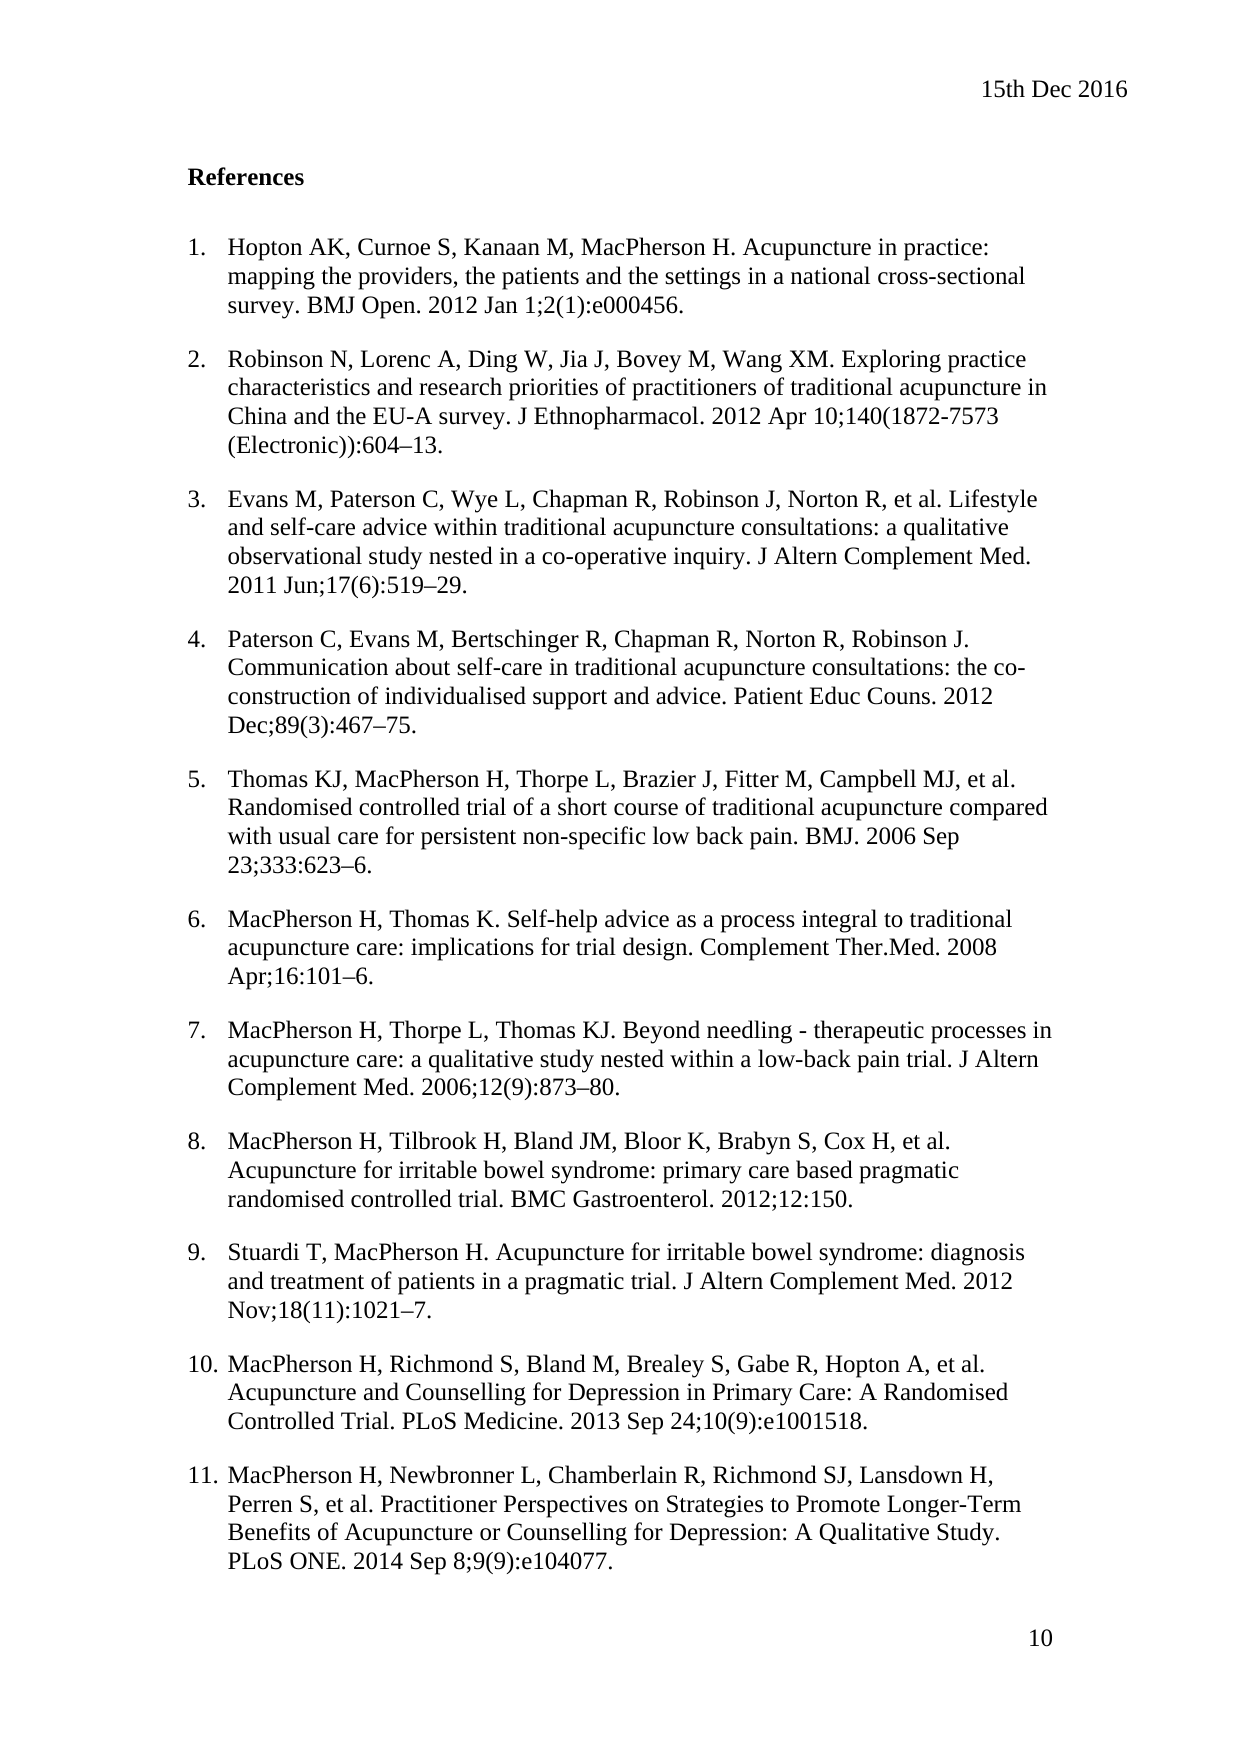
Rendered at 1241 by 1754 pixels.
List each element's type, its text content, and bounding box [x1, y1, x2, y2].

text 11. MacPherson H, Newbronner L, Chamberlain R, Richmond SJ, Lansdown H, Perren S, et al. Practitioner Perspectives on Strategies to Promote Longer-Term Benefits of Acupuncture or Counselling for Depression: A Qualitative Study. PLoS ONE. 2014 Sep 8;9(9):e104077. [187, 1460, 1053, 1575]
text 6. MacPherson H, Thomas K. Self-help advice as a process integral to traditional acupuncture care: implications for trial design. Complement Ther.Med. 2008 Apr;16:101–6. [187, 904, 1053, 990]
text 4. Paterson C, Evans M, Bertschinger R, Chapman R, Norton R, Robinson J. Communication about self-care in traditional acupuncture consultations: the co-construction of individualised support and advice. Patient Educ Couns. 2012 Dec;89(3):467–75. [187, 624, 1053, 739]
text 9. Stuardi T, MacPherson H. Acupuncture for irritable bowel syndrome: diagnosis and treatment of patients in a pragmatic trial. J Altern Complement Med. 2012 Nov;18(11):1021–7. [187, 1237, 1053, 1324]
text 2. Robinson N, Lorenc A, Ding W, Jia J, Bovey M, Wang XM. Exploring practice characteristics and research priorities of practitioners of traditional acupuncture in China and the EU-A survey. J Ethnopharmacol. 2012 Apr 10;140(1872-7573 (Electronic)):604–13. [187, 344, 1053, 459]
text References [187, 162, 1053, 191]
text 5. Thomas KJ, MacPherson H, Thorpe L, Brazier J, Fitter M, Campbell MJ, et al. Randomised controlled trial of a short course of traditional acupuncture compared with usual care for persistent non-specific low back pain. BMJ. 2006 Sep 23;333:623–6. [187, 764, 1053, 879]
text 3. Evans M, Paterson C, Wye L, Chapman R, Robinson J, Norton R, et al. Lifestyle and self-care advice within traditional acupuncture consultations: a qualitative observational study nested in a co-operative inquiry. J Altern Complement Med. 2011 Jun;17(6):519–29. [187, 484, 1053, 599]
text 1. Hopton AK, Curnoe S, Kanaan M, MacPherson H. Acupuncture in practice: mapping the providers, the patients and the settings in a national cross-sectional survey. BMJ Open. 2012 Jan 1;2(1):e000456. [187, 232, 1053, 319]
text 7. MacPherson H, Thorpe L, Thomas KJ. Beyond needling - therapeutic processes in acupuncture care: a qualitative study nested within a low-back pain trial. J Altern Complement Med. 2006;12(9):873–80. [187, 1015, 1053, 1101]
text 10. MacPherson H, Richmond S, Bland M, Brealey S, Gabe R, Hopton A, et al. Acupuncture and Counselling for Depression in Primary Care: A Randomised Controlled Trial. PLoS Medicine. 2013 Sep 24;10(9):e1001518. [187, 1349, 1053, 1435]
text 8. MacPherson H, Tilbrook H, Bland JM, Bloor K, Brabyn S, Cox H, et al. Acupuncture for irritable bowel syndrome: primary care based pragmatic randomised controlled trial. BMC Gastroenterol. 2012;12:150. [187, 1126, 1053, 1212]
